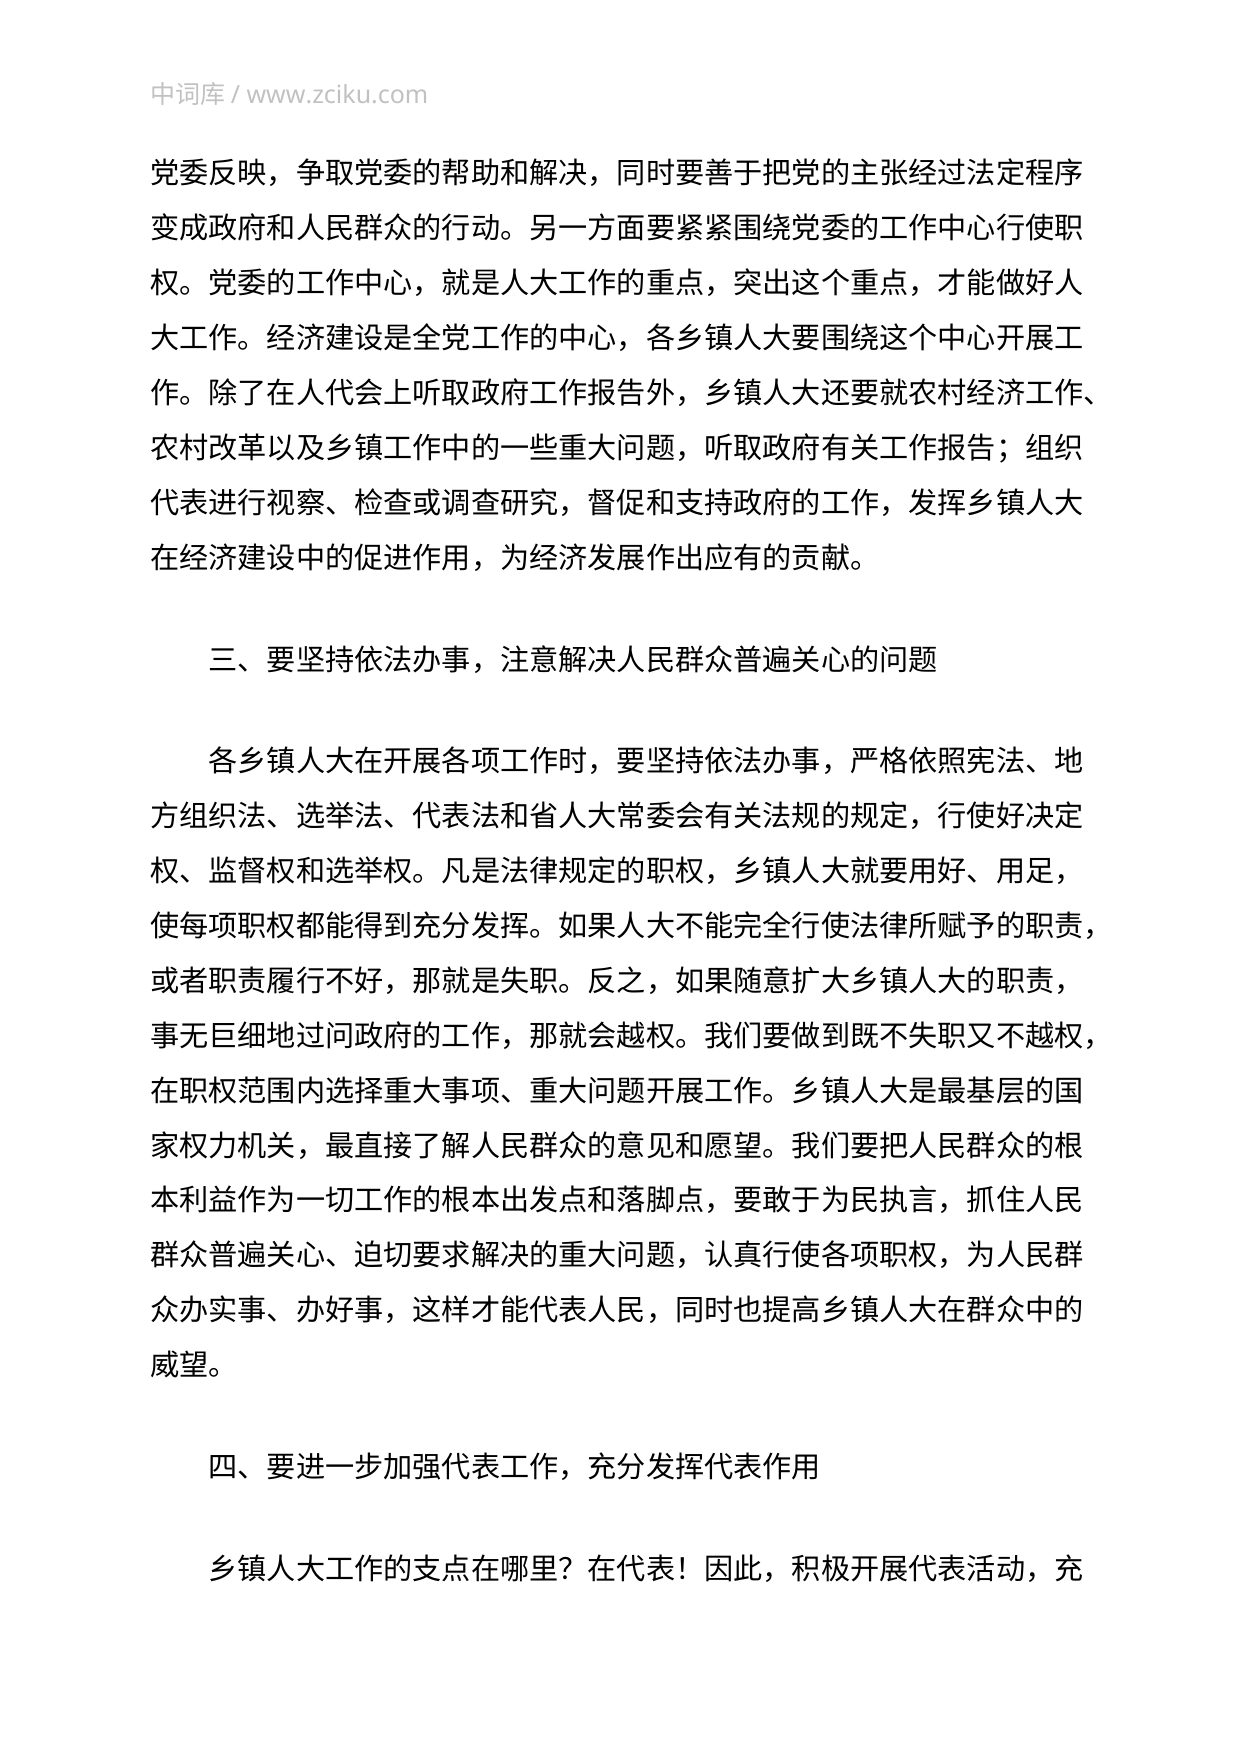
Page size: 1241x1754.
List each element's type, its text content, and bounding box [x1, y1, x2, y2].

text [150, 1545, 1090, 1587]
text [150, 150, 1090, 577]
text 三、要坚持依法办事，注意解决人民群众普遍关心的问题 [150, 636, 1090, 678]
text 各乡镇人大在开展各项工作时，要坚持依法办事，严格依照宪法、地方组织法、选举法、代表法和省人大常委会有关法规的规定，行使好决定权、监督权和选举权。凡是法律规定的职权，乡镇人大就要用好、用足，使每项职权都能得到充分发挥。如果人大不能完全行使法律所赋予的职责，或者职责履行不好，那就是失职。反之，如果随意扩大乡镇人大的职责，事无巨细地过问政府的工作，那就会越权。我们要做到既不失职又不越权，在职权范围内选择重大事项、重大问题开展工作。乡镇人大是最基层的国家权力机关，最直接了解人民群众的意见和愿望。我们要把人民群众的根本利益作为一切工作的根本出发点和落脚点，要敢于为民执言，抓住人民群众普遍关心、迫切要求解决的重大问题，认真行使各项职权，为人民群众办实事、办好事，这样才能代表人民，同时也提高乡镇人大在群众中的威望。 [150, 738, 1090, 1384]
text 四、要进一步加强代表工作，充分发挥代表作用 [150, 1443, 1090, 1486]
